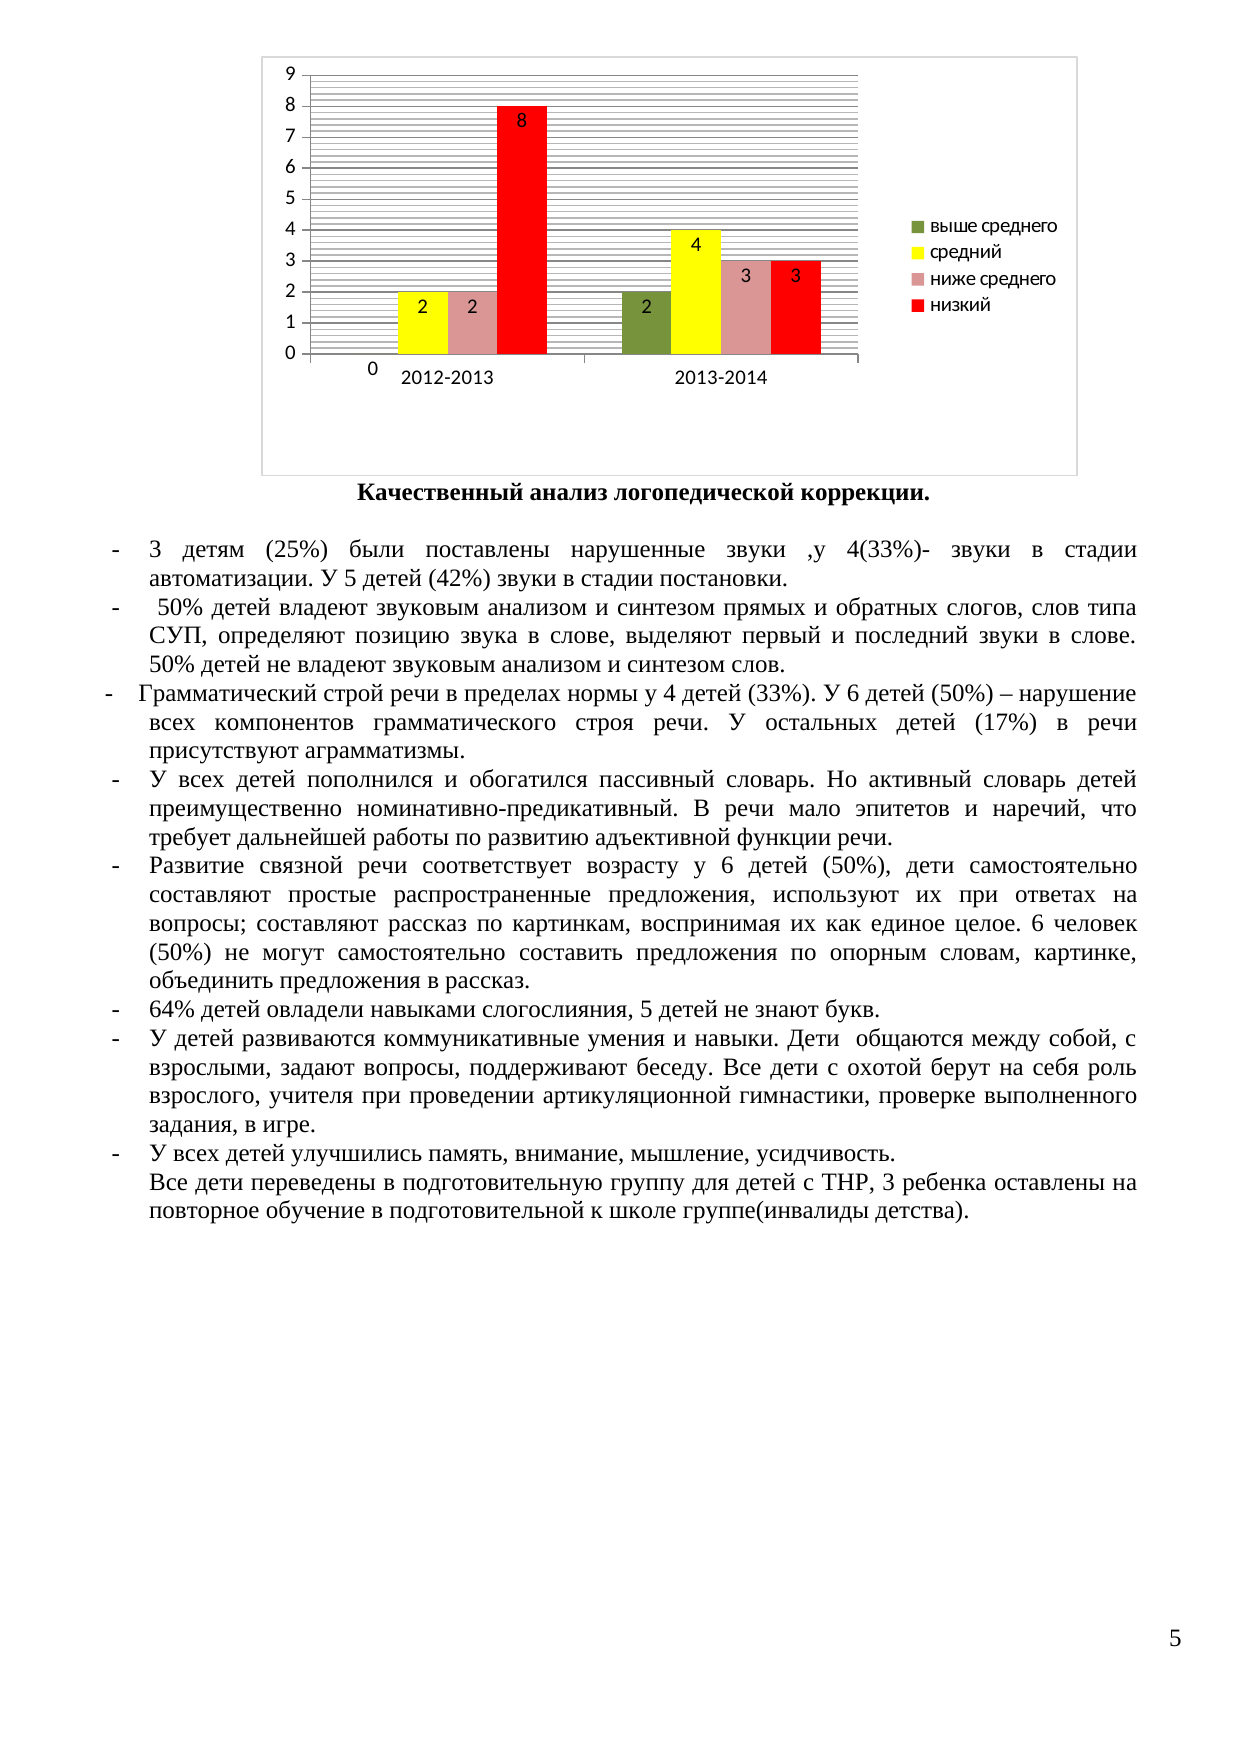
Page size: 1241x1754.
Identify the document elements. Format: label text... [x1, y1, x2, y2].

text Все дети переведены в подготовительную группу для детей с ТНР, 3 ребенка оставлены на повторное обучение в подготовительной к школе группе(инвалиды детства). [149, 1167, 1138, 1224]
text - Грамматический строй речи в пределах нормы у 4 детей (33%). У 6 детей (50%) – нарушение всех компонентов грамматического строя речи. У остальных детей (17%) в речи присутствуют аграмматизмы. [104, 678, 1138, 764]
list 3 детям (25%) были поставлены нарушенные звуки ,у 4(33%)- звуки в стадии автоматизации. У 5 детей (42%) звуки в стадии постановки. [111, 534, 1138, 592]
text Качественный анализ логопедической коррекции. [149, 171, 1138, 505]
list У всех детей пополнился и обогатился пассивный словарь. Но активный словарь детей преимущественно номинативно-предикативный. В речи мало эпитетов и наречий, что требует дальнейшей работы по развитию адъективной функции речи. [111, 764, 1138, 850]
list У всех детей улучшились память, внимание, мышление, усидчивость. [111, 1138, 1138, 1167]
list У детей развиваются коммуникативные умения и навыки. Дети общаются между собой, с взрослыми, задают вопросы, поддерживают беседу. Все дети с охотой берут на себя роль взрослого, учителя при проведении артикуляционной гимнастики, проверке выполненного задания, в игре. [111, 1023, 1138, 1138]
list Развитие связной речи соответствует возрасту у 6 детей (50%), дети самостоятельно составляют простые распространенные предложения, используют их при ответах на вопросы; составляют рассказ по картинкам, воспринимая их как единое целое. 6 человек (50%) не могут самостоятельно составить предложения по опорным словам, картинке, объединить предложения в рассказ. [111, 850, 1138, 994]
list 50% детей владеют звуковым анализом и синтезом прямых и обратных слогов, слов типа СУП, определяют позицию звука в слове, выделяют первый и последний звуки в слове. 50% детей не владеют звуковым анализом и синтезом слов. [111, 592, 1138, 678]
list 64% детей овладели навыками слогослияния, 5 детей не знают букв. [111, 994, 1138, 1023]
